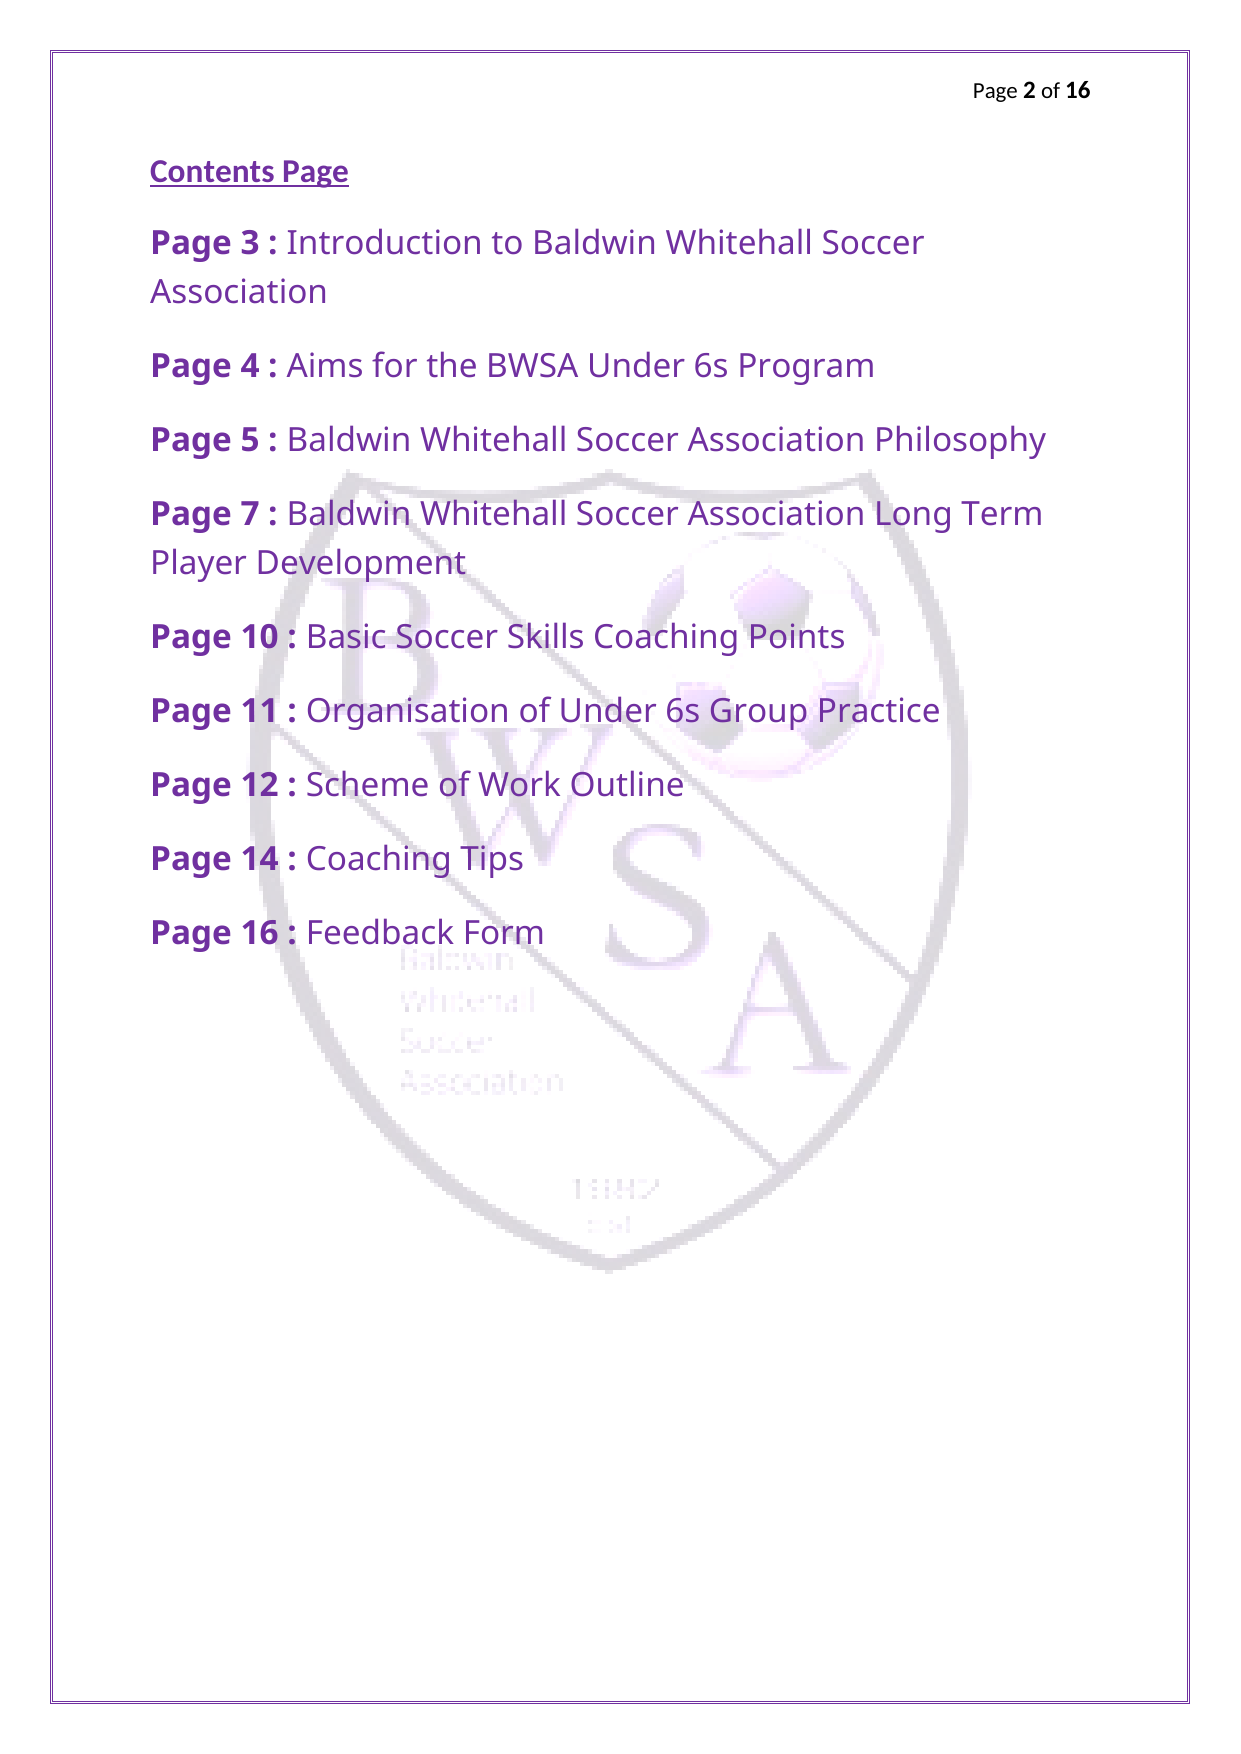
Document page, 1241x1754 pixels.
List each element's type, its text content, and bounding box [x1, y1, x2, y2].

text Contents Page [150, 150, 1090, 191]
subtitle Scheme of Work Outline [150, 761, 1090, 806]
subtitle Introduction to Baldwin Whitehall Soccer Association [150, 219, 1090, 313]
subtitle Feedback Form [150, 908, 1090, 954]
subtitle Coaching Tips [150, 834, 1090, 880]
subtitle Basic Soccer Skills Coaching Points [150, 613, 1090, 658]
subtitle Organisation of Under 6s Group Practice [150, 687, 1090, 732]
subtitle Baldwin Whitehall Soccer Association Long Term Player Development [150, 490, 1090, 584]
subtitle Baldwin Whitehall Soccer Association Philosophy [150, 416, 1090, 461]
subtitle Aims for the BWSA Under 6s Program [150, 342, 1090, 387]
